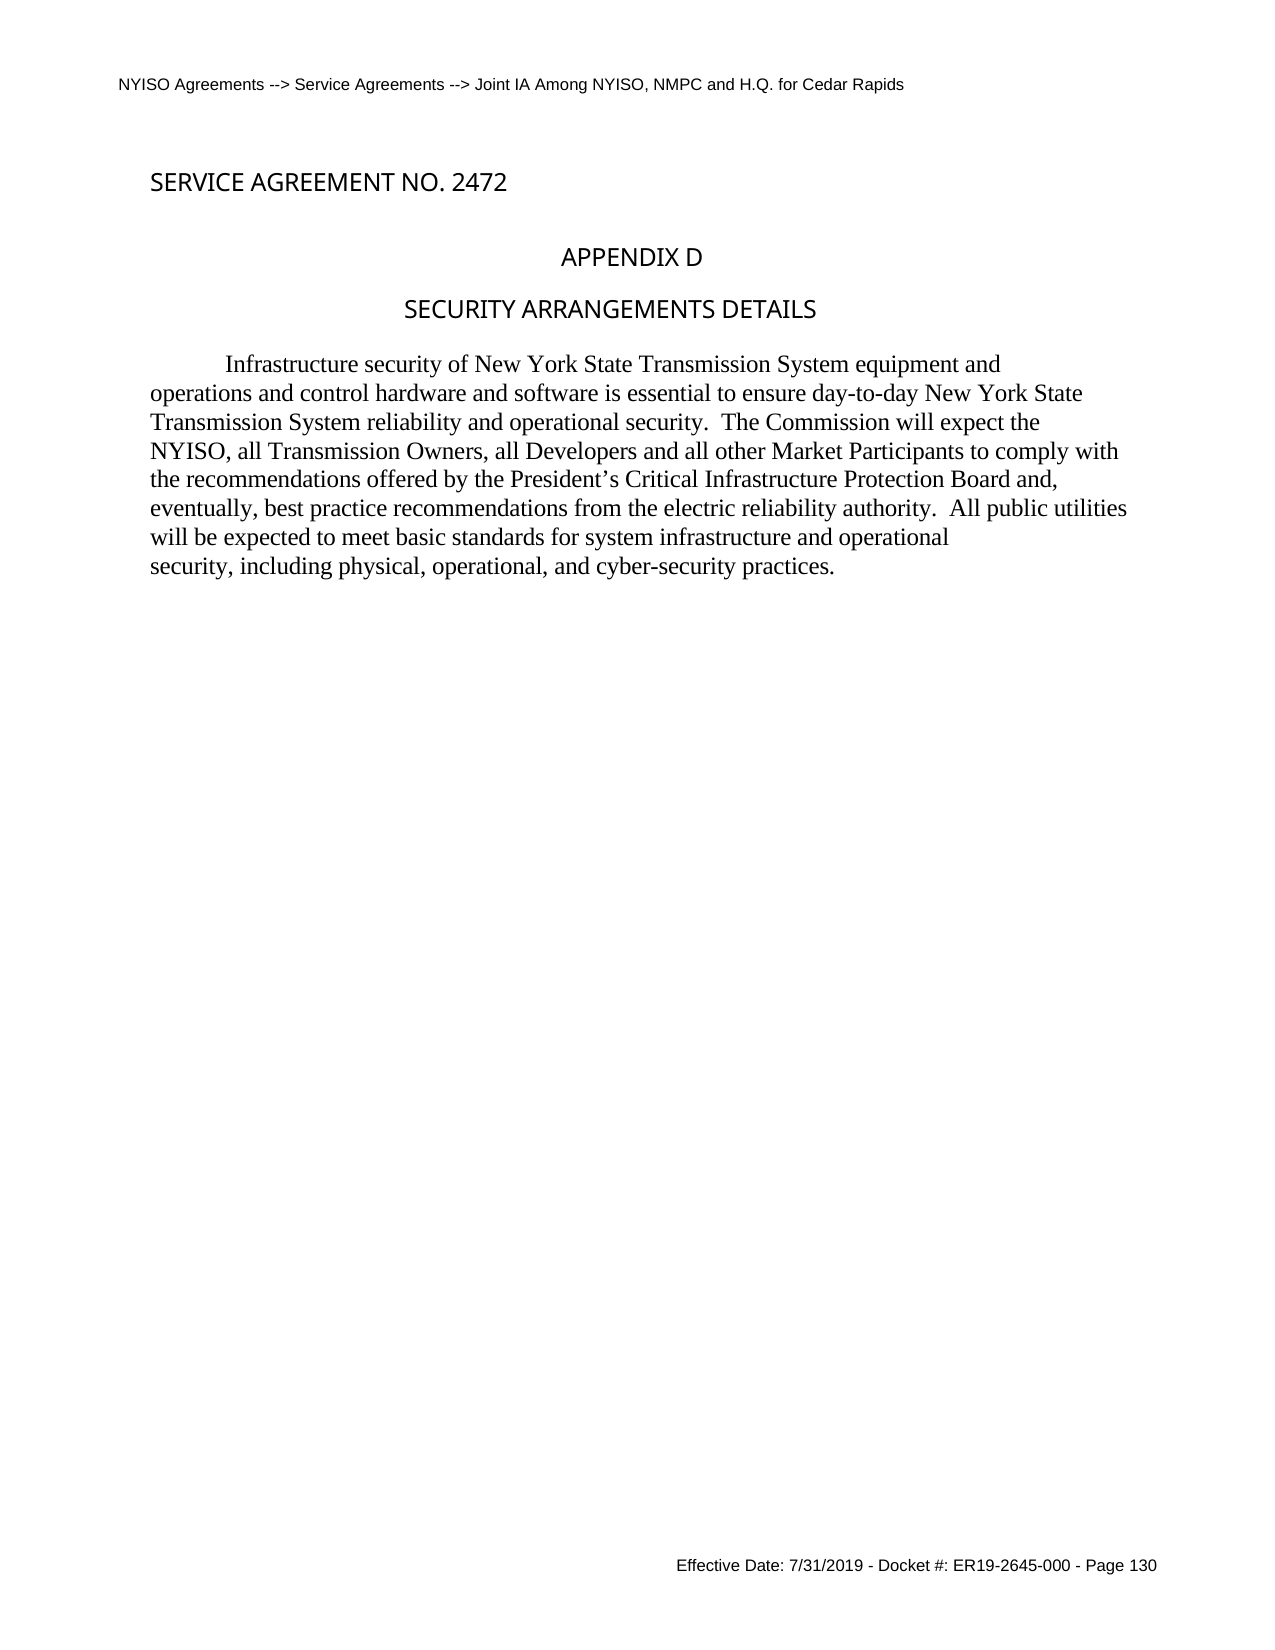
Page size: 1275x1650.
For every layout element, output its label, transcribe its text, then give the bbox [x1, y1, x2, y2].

text SECURITY ARRANGEMENTS DETAILS [404, 295, 1275, 324]
text APPENDIX D [150, 243, 1275, 272]
text SERVICE AGREEMENT NO. 2472 [150, 168, 1275, 197]
text Infrastructure security of New York State Transmission System equipment and [225, 349, 1275, 378]
text operations and control hardware and software is essential to ensure day-to-day New York State Transmission System reliability and operational security. The Commission will expect the NYISO, all Transmission Owners, all Developers and all other Market Participants to comply with the recommendations offered by the President’s Critical Infrastructure Protection Board and, eventually, best practice recommendations from the electric reliability authority. All public utilities will be expected to meet basic standards for system infrastructure and operational security, including physical, operational, and cyber-security practices. [150, 379, 1136, 580]
